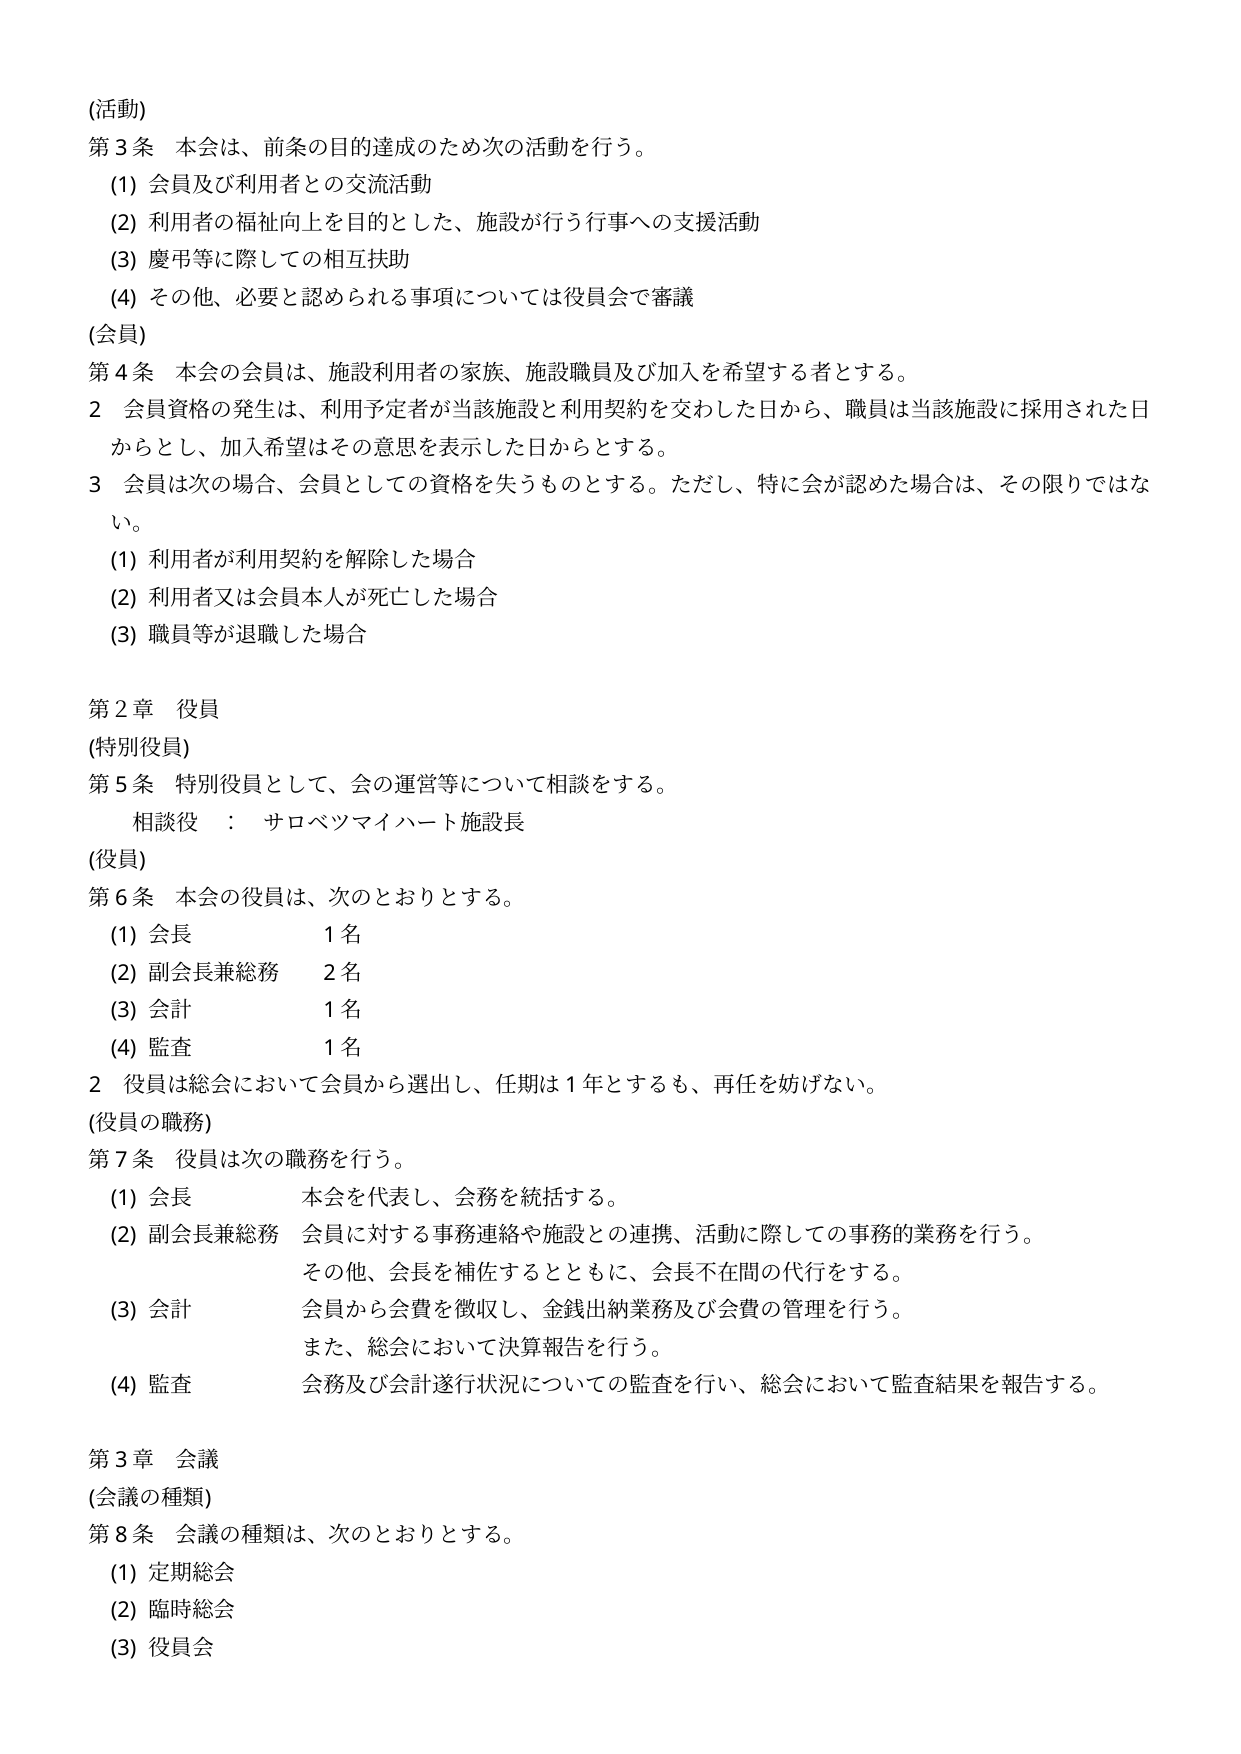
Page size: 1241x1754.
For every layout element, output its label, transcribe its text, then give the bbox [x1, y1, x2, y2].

text (会議の種類) [89, 1477, 1152, 1514]
list 会員及び利用者との交流活動 [111, 164, 1152, 202]
list 役員会 [111, 1627, 1152, 1664]
list 利用者又は会員本人が死亡した場合 [111, 577, 1152, 614]
text 第3条 本会は、前条の目的達成のため次の活動を行う。 [89, 127, 1152, 164]
text 第6条 本会の役員は、次のとおりとする。 [89, 877, 1152, 914]
list 会長 1名 [111, 914, 1152, 952]
text (特別役員) [89, 727, 1152, 764]
list 職員等が退職した場合 [111, 614, 1152, 652]
text 第２章 役員 [89, 689, 1152, 727]
text (役員) [89, 839, 1152, 877]
list 利用者の福祉向上を目的とした、施設が行う行事への支援活動 [111, 202, 1152, 239]
list 利用者が利用契約を解除した場合 [111, 539, 1152, 577]
list 副会長兼総務 会員に対する事務連絡や施設との連携、活動に際しての事務的業務を行う。 [111, 1214, 1152, 1252]
list 定期総会 [111, 1552, 1152, 1589]
list 監査 会務及び会計遂行状況についての監査を行い、総会において監査結果を報告する。 [111, 1364, 1152, 1402]
list 会計 会員から会費を徴収し、金銭出納業務及び会費の管理を行う。 [111, 1289, 1152, 1327]
list 副会長兼総務 2名 [111, 952, 1152, 989]
text 第3章 会議 [89, 1439, 1152, 1477]
list 会長 本会を代表し、会務を統括する。 [111, 1177, 1152, 1214]
list 臨時総会 [111, 1589, 1152, 1627]
text 第5条 特別役員として、会の運営等について相談をする。 [89, 764, 1152, 802]
list その他、会長を補佐するとともに、会長不在間の代行をする。 [148, 1252, 1152, 1289]
text (会員) [89, 314, 1152, 352]
text 2 役員は総会において会員から選出し、任期は1年とするも、再任を妨げない。 [89, 1064, 1152, 1102]
text 2 会員資格の発生は、利用予定者が当該施設と利用契約を交わした日から、職員は当該施設に採用された日からとし、加入希望はその意思を表示した日からとする。 [89, 389, 1152, 464]
text 相談役 ： サロベツマイハート施設長 [89, 802, 1152, 839]
text 第4条 本会の会員は、施設利用者の家族、施設職員及び加入を希望する者とする。 [89, 352, 1152, 389]
text (役員の職務) [89, 1102, 1152, 1139]
text 第7条 役員は次の職務を行う。 [89, 1139, 1152, 1177]
text 3 会員は次の場合、会員としての資格を失うものとする。ただし、特に会が認めた場合は、その限りではない。 [89, 464, 1152, 539]
text (活動) [89, 89, 1152, 127]
list 慶弔等に際しての相互扶助 [111, 239, 1152, 277]
text 第8条 会議の種類は、次のとおりとする。 [89, 1514, 1152, 1552]
list 会計 1名 [111, 989, 1152, 1027]
list また、総会において決算報告を行う。 [148, 1327, 1152, 1364]
list その他、必要と認められる事項については役員会で審議 [111, 277, 1152, 314]
list 監査 1名 [111, 1027, 1152, 1064]
